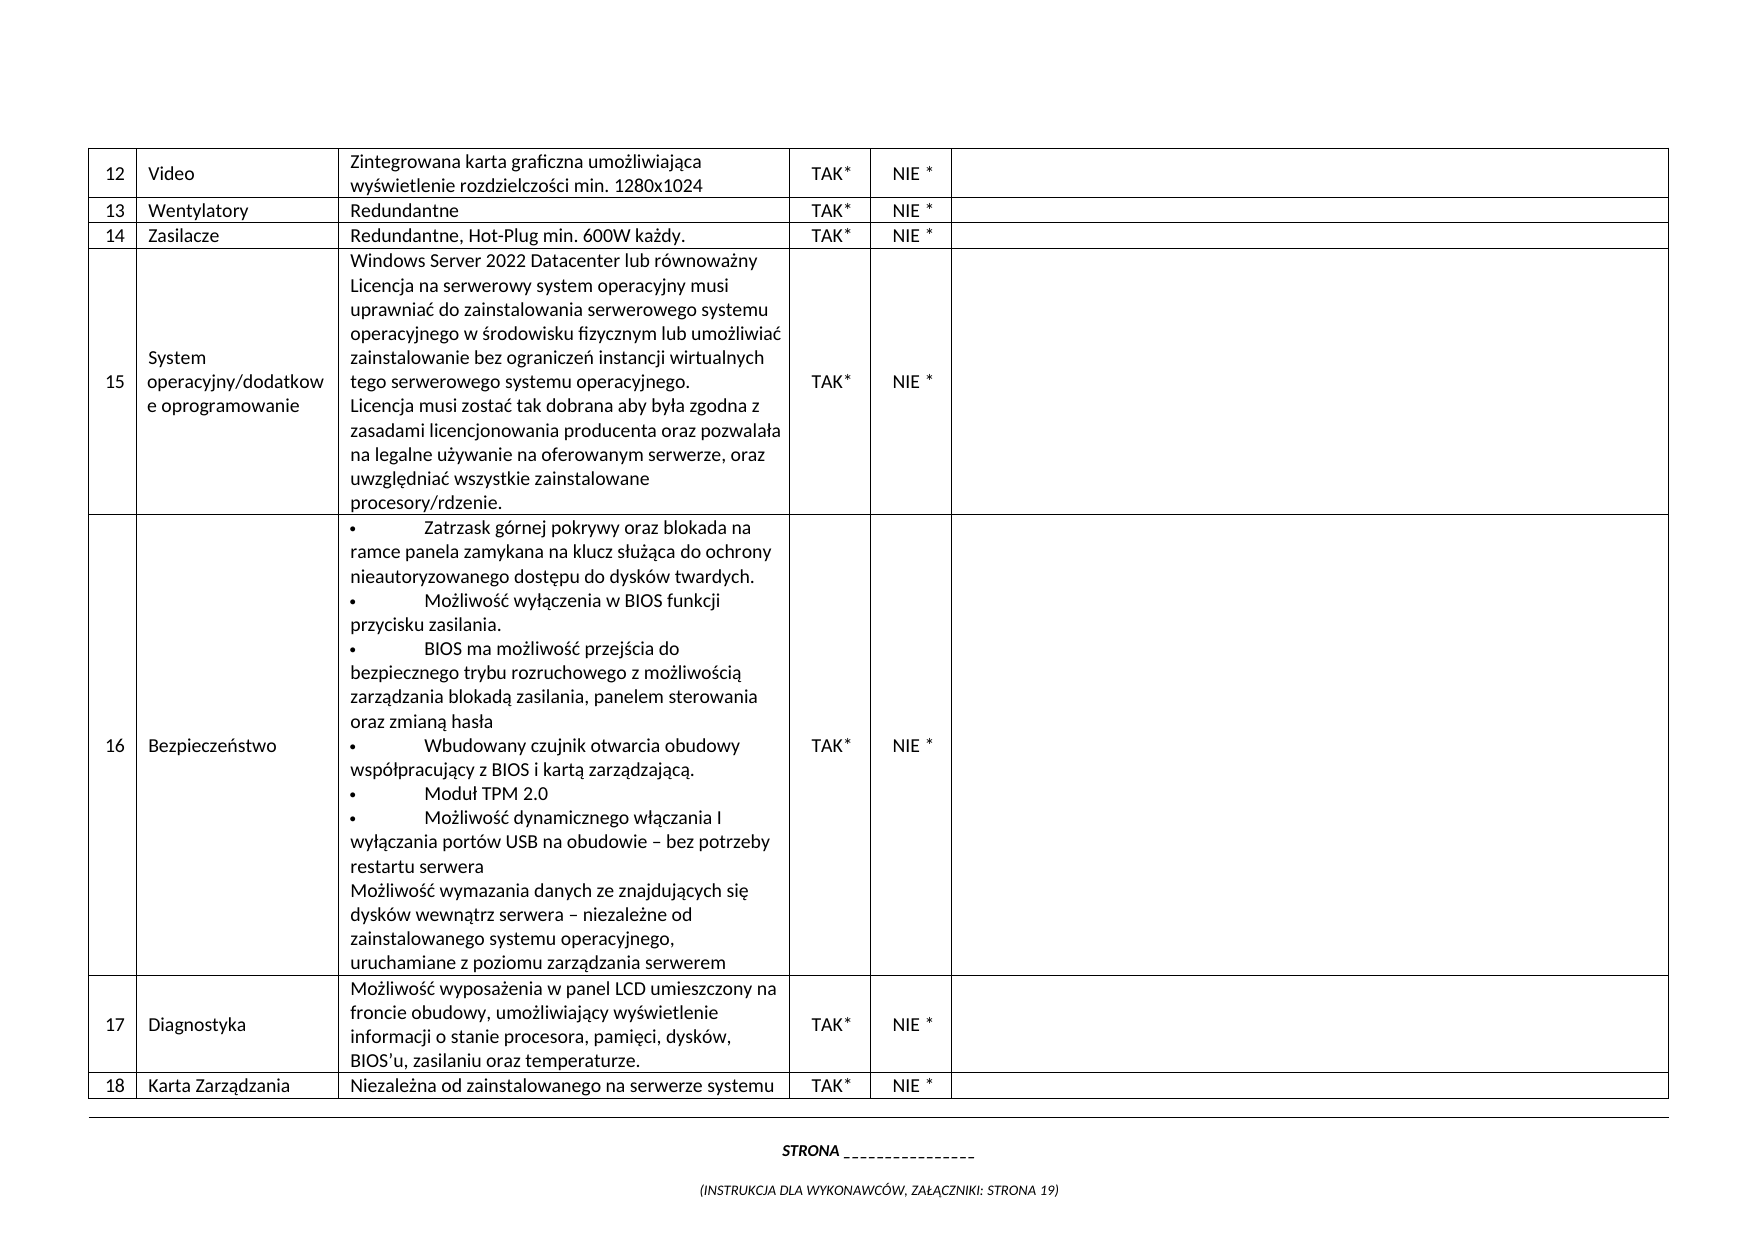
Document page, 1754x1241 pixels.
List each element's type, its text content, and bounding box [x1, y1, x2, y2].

table_cell TAK* [790, 1073, 870, 1097]
table_cell 16 [89, 515, 136, 974]
table_cell TAK* [790, 198, 870, 222]
table_cell Możliwość wyposażenia w panel LCD umieszczony na froncie obudowy, umożliwiający wyświetlenie informacji o stanie procesora, pamięci, dysków, BIOS’u, zasilaniu oraz temperaturze. [339, 976, 789, 1072]
table_cell NIE * [871, 976, 951, 1072]
table_cell Zasilacze [137, 223, 338, 247]
table_cell 15 [89, 249, 136, 514]
table_cell NIE * [871, 249, 951, 514]
table_cell TAK* [790, 976, 870, 1072]
table_cell NIE * [871, 223, 951, 247]
table_cell NIE * [871, 515, 951, 974]
table_cell [952, 223, 1668, 247]
table_cell Redundantne, Hot-Plug min. 600W każdy. [339, 223, 789, 247]
table_cell TAK* [790, 149, 870, 197]
table_cell Video [137, 149, 338, 197]
table_cell [952, 515, 1668, 974]
table_cell Redundantne [339, 198, 789, 222]
table_cell 13 [89, 198, 136, 222]
table_cell [952, 149, 1668, 197]
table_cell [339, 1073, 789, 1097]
table_cell [952, 1073, 1668, 1097]
table_cell 18 [89, 1073, 136, 1097]
table_cell 17 [89, 976, 136, 1072]
table_cell 12 [89, 149, 136, 197]
table_cell [952, 976, 1668, 1072]
table_cell Zatrzask górnej pokrywy oraz blokada na ramce panela zamykana na klucz służąca do ochrony nieautoryzowanego dostępu do dysków twardych. Możliwość wyłączenia w BIOS funkcji przycisku zasilania. BIOS ma możliwość przejścia do bezpiecznego trybu rozruchowego z możliwością zarządzania blokadą zasilania, panelem sterowania oraz zmianą hasła Wbudowany czujnik otwarcia obudowy współpracujący z BIOS i kartą zarządzającą. Moduł TPM 2.0 Możliwość dynamicznego włączania I wyłączania portów USB na obudowie – bez potrzeby restartu serwera Możliwość wymazania danych ze znajdujących się dysków wewnątrz serwera – niezależne od zainstalowanego systemu operacyjnego, uruchamiane z poziomu zarządzania serwerem [339, 515, 789, 974]
table_cell TAK* [790, 223, 870, 247]
table_cell TAK* [790, 515, 870, 974]
table_cell Karta Zarządzania [137, 1073, 338, 1097]
table_cell Wentylatory [137, 198, 338, 222]
table_cell NIE * [871, 198, 951, 222]
table_cell Windows Server 2022 Datacenter lub równoważny Licencja na serwerowy system operacyjny musi uprawniać do zainstalowania serwerowego systemu operacyjnego w środowisku fizycznym lub umożliwiać zainstalowanie bez ograniczeń instancji wirtualnych tego serwerowego systemu operacyjnego. Licencja musi zostać tak dobrana aby była zgodna z zasadami licencjonowania producenta oraz pozwalała na legalne używanie na oferowanym serwerze, oraz uwzględniać wszystkie zainstalowane procesory/rdzenie. [339, 249, 789, 514]
table_cell [952, 249, 1668, 514]
table_cell System operacyjny/dodatkowe oprogramowanie [137, 249, 338, 514]
table_cell Bezpieczeństwo [137, 515, 338, 974]
table_cell [952, 198, 1668, 222]
table_cell Zintegrowana karta graficzna umożliwiająca wyświetlenie rozdzielczości min. 1280x1024 [339, 149, 789, 197]
table_cell NIE * [871, 149, 951, 197]
table_cell 14 [89, 223, 136, 247]
table_cell NIE * [871, 1073, 951, 1097]
table_cell Diagnostyka [137, 976, 338, 1072]
table_cell TAK* [790, 249, 870, 514]
